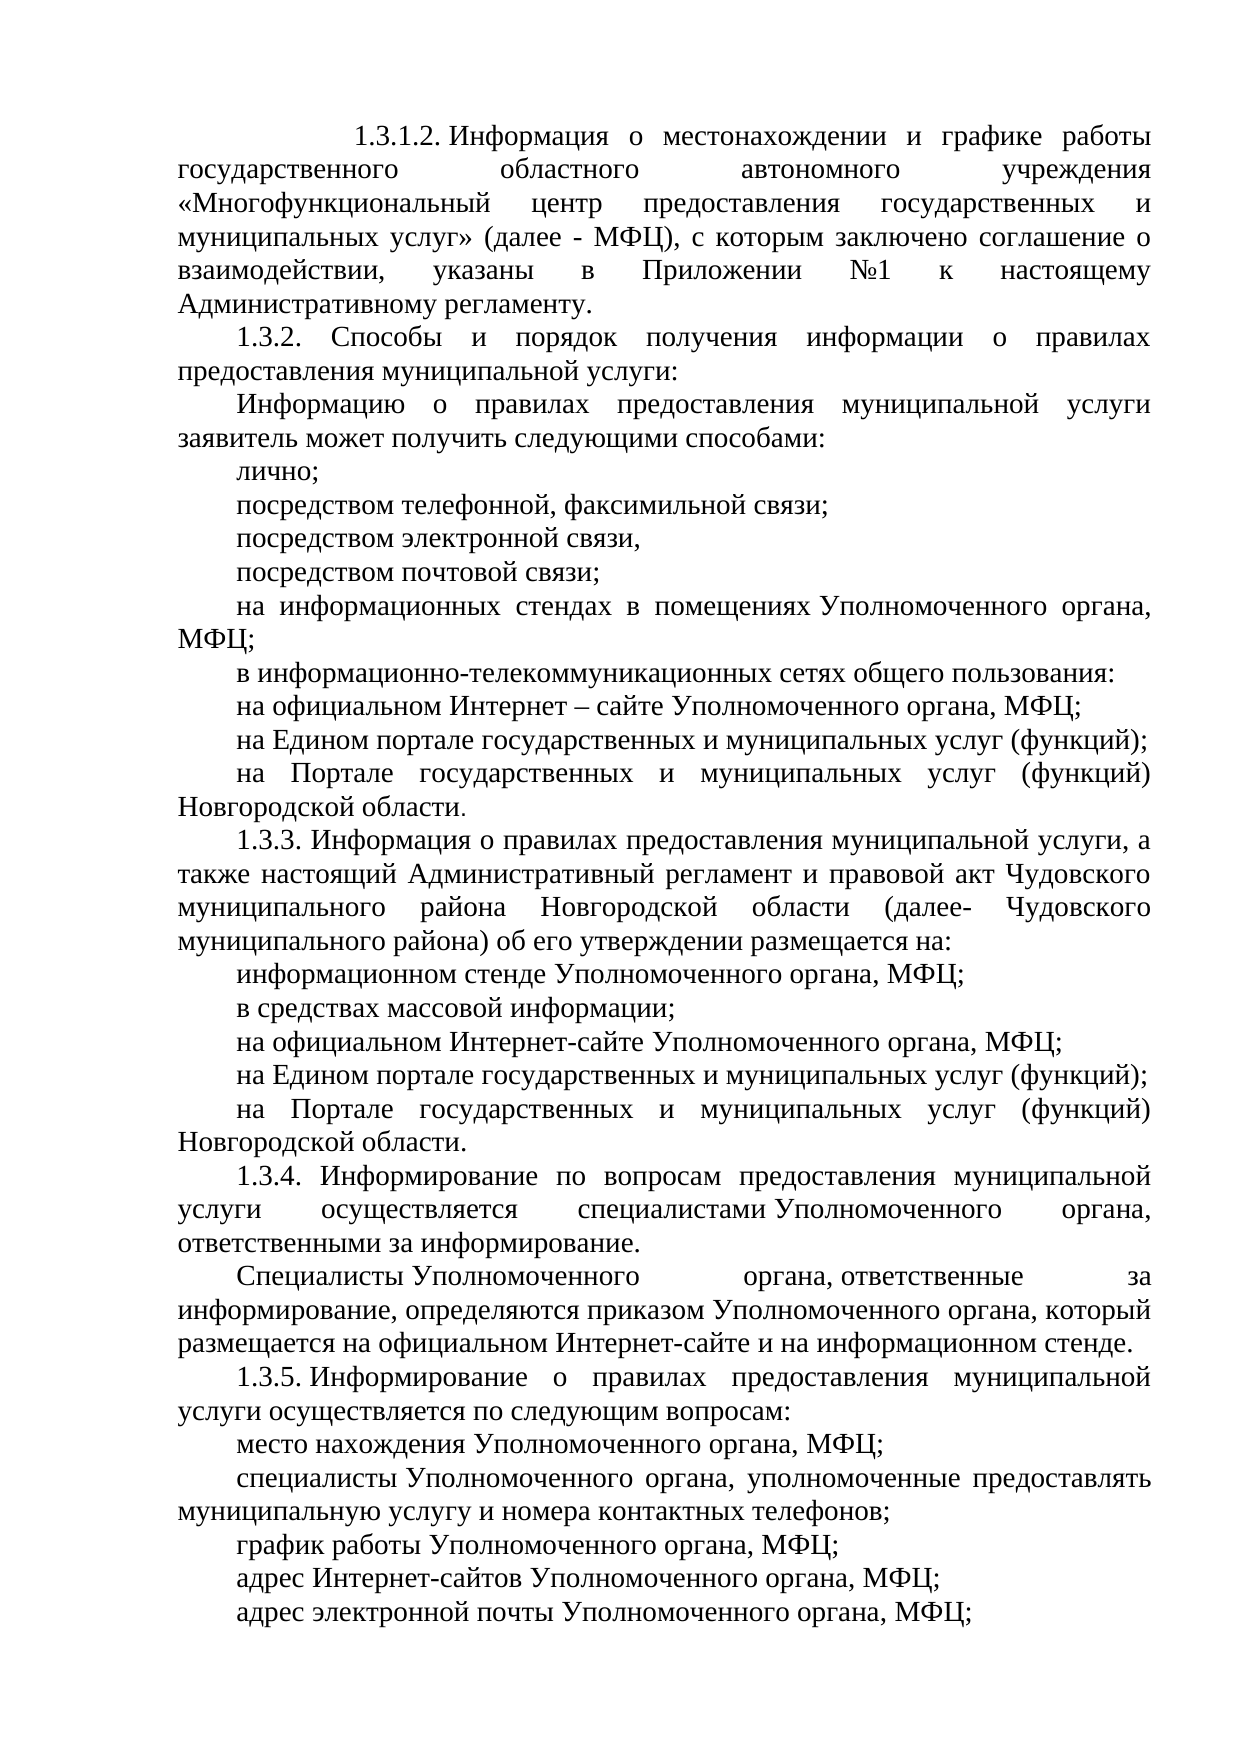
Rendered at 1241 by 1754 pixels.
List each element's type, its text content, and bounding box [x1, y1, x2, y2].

text лично; [177, 453, 1152, 487]
text на Едином портале государственных и муниципальных услуг (функций); [177, 722, 1152, 755]
text на Портале государственных и муниципальных услуг (функций) Новгородской области. [177, 1091, 1152, 1158]
text 1.3.2. Способы и порядок получения информации о правилах предоставления муниципальной услуги: [177, 319, 1152, 386]
text 1.3.3. Информация о правилах предоставления муниципальной услуги, а также настоящий Административный регламент и правовой акт Чудовского муниципального района Новгородской области (далее- Чудовского муниципального района) об его утверждении размещается на: [177, 822, 1152, 957]
text 1.3.1.2. Информация о местонахождении и графике работы государственного областного автономного учреждения «Многофункциональный центр предоставления государственных и муниципальных услуг» (далее - МФЦ), с которым заключено соглашение о взаимодействии, указаны в Приложении №1 к настоящему Административному регламенту. [177, 118, 1152, 319]
text в информационно-телекоммуникационных сетях общего пользования: [177, 655, 1152, 688]
text на Портале государственных и муниципальных услуг (функций) Новгородской области. [177, 755, 1152, 822]
text график работы Уполномоченного органа, МФЦ; [177, 1527, 1152, 1560]
text адрес электронной почты Уполномоченного органа, МФЦ; [177, 1594, 1152, 1627]
text на официальном Интернет-сайте Уполномоченного органа, МФЦ; [177, 1024, 1152, 1057]
text 1.3.4. Информирование по вопросам предоставления муниципальной услуги осуществляется специалистами Уполномоченного органа, ответственными за информирование. [177, 1158, 1152, 1258]
text 1.3.5. Информирование о правилах предоставления муниципальной услуги осуществляется по следующим вопросам: [177, 1359, 1152, 1426]
text на информационных стендах в помещениях Уполномоченного органа, МФЦ; [177, 588, 1152, 655]
text специалисты Уполномоченного органа, уполномоченные предоставлять муниципальную услугу и номера контактных телефонов; [177, 1460, 1152, 1527]
text посредством почтовой связи; [177, 554, 1152, 588]
text адрес Интернет-сайтов Уполномоченного органа, МФЦ; [177, 1560, 1152, 1594]
text Информацию о правилах предоставления муниципальной услуги заявитель может получить следующими способами: [177, 386, 1152, 453]
text место нахождения Уполномоченного органа, МФЦ; [177, 1426, 1152, 1460]
text посредством электронной связи, [177, 521, 1152, 554]
text информационном стенде Уполномоченного органа, МФЦ; [177, 957, 1152, 990]
text Специалисты Уполномоченного органа, ответственные за информирование, определяются приказом Уполномоченного органа, который размещается на официальном Интернет-сайте и на информационном стенде. [177, 1258, 1152, 1359]
text посредством телефонной, факсимильной связи; [177, 487, 1152, 521]
text на Едином портале государственных и муниципальных услуг (функций); [177, 1057, 1152, 1091]
text в средствах массовой информации; [177, 990, 1152, 1024]
text на официальном Интернет – сайте Уполномоченного органа, МФЦ; [177, 688, 1152, 722]
